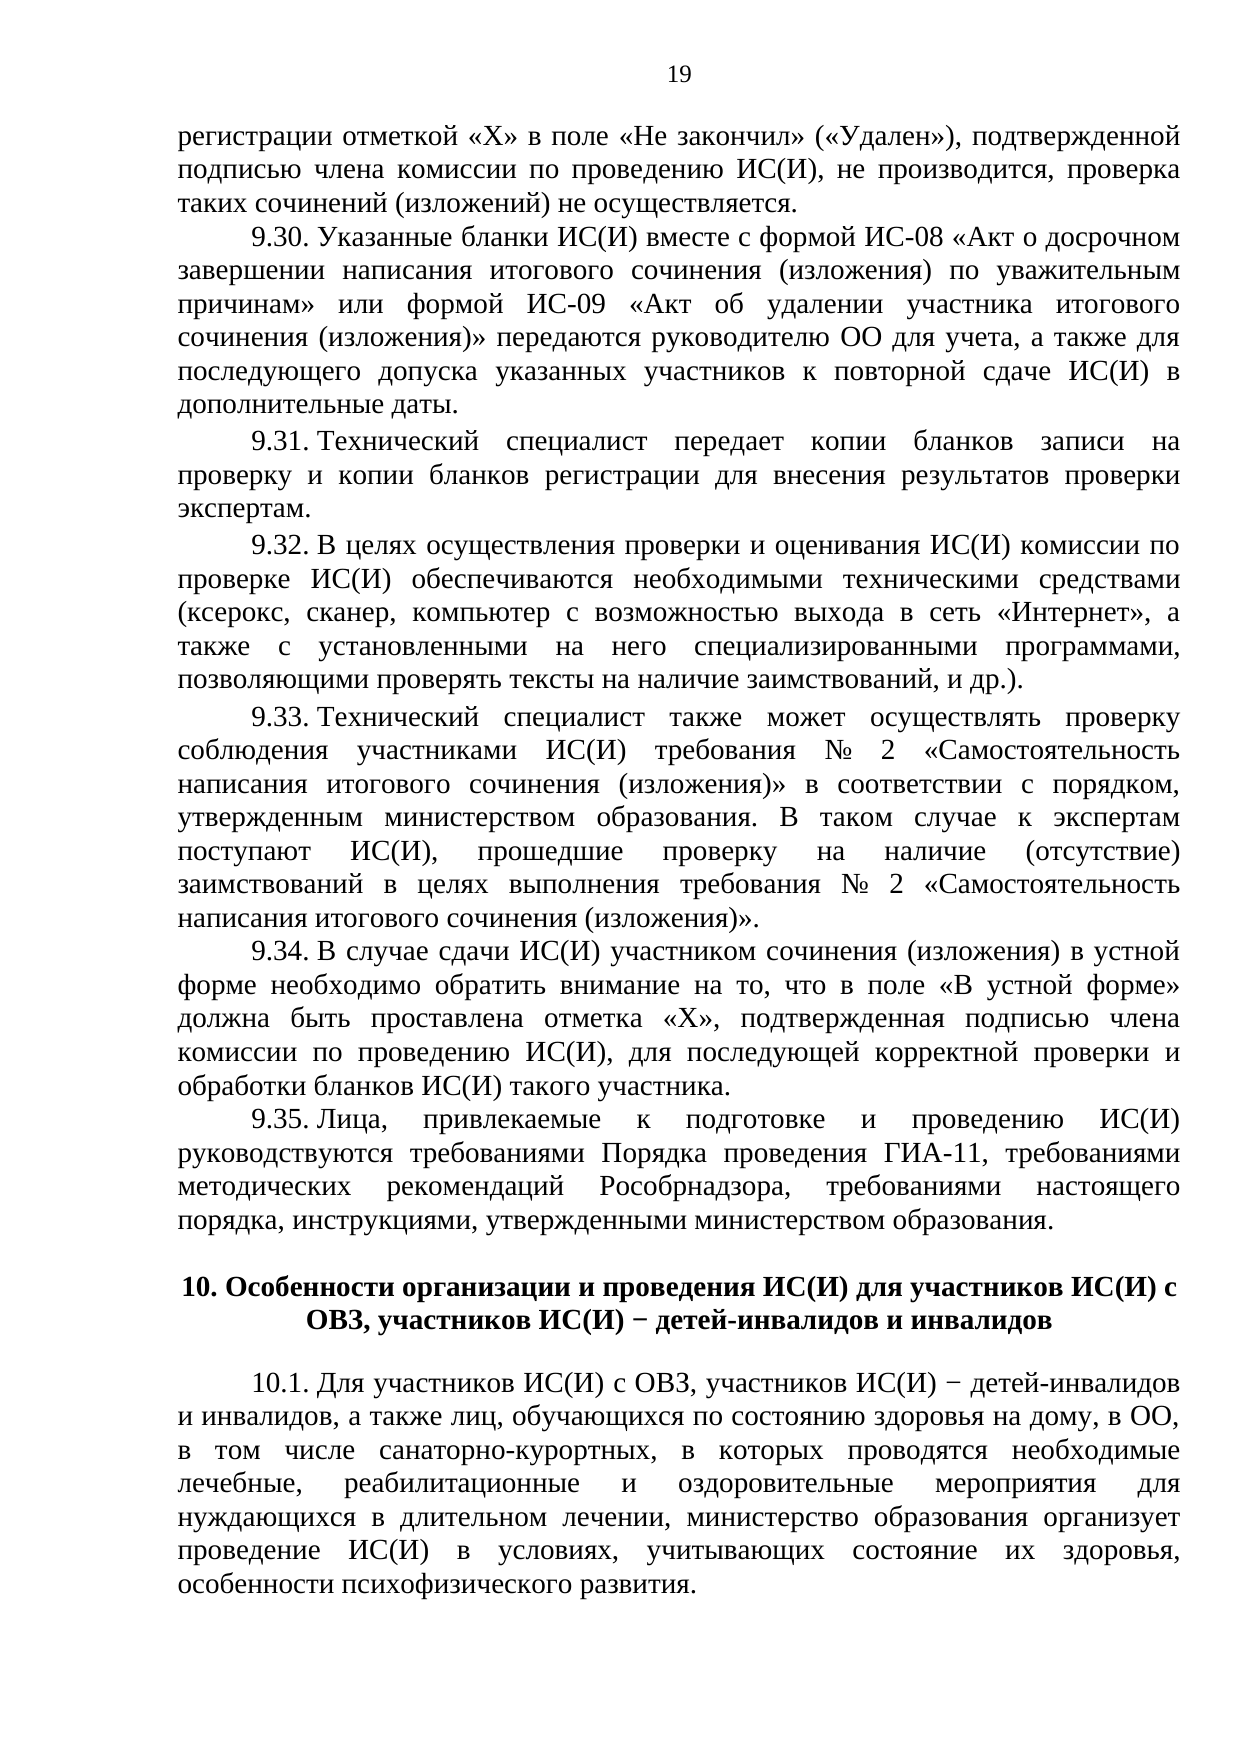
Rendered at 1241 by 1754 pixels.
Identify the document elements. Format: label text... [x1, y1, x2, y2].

text 9.31. Технический специалист передает копии бланков записи на проверку и копии бланков регистрации для внесения результатов проверки экспертам. [177, 423, 1181, 524]
text 10.1. Для участников ИС(И) с ОВЗ, участников ИС(И) − детей-инвалидов и инвалидов, а также лиц, обучающихся по состоянию здоровья на дому, в ОО, в том числе санаторно-курортных, в которых проводятся необходимые лечебные, реабилитационные и оздоровительные мероприятия для нуждающихся в длительном лечении, министерство образования организует проведение ИС(И) в условиях, учитывающих состояние их здоровья, особенности психофизического развития. [177, 1365, 1181, 1599]
text 9.32. В целях осуществления проверки и оценивания ИС(И) комиссии по проверке ИС(И) обеспечиваются необходимыми техническими средствами (ксерокс, сканер, компьютер с возможностью выхода в сеть «Интернет», а также с установленными на него специализированными программами, позволяющими проверять тексты на наличие заимствований, и др.). [177, 527, 1181, 695]
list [177, 118, 1181, 219]
text 9.34. В случае сдачи ИС(И) участником сочинения (изложения) в устной форме необходимо обратить внимание на то, что в поле «В устной форме» должна быть проставлена отметка «Х», подтвержденная подписью члена комиссии по проведению ИС(И), для последующей корректной проверки и обработки бланков ИС(И) такого участника. [177, 933, 1181, 1101]
text 9.33. Технический специалист также может осуществлять проверку соблюдения участниками ИС(И) требования № 2 «Самостоятельность написания итогового сочинения (изложения)» в соответствии с порядком, утвержденным министерством образования. В таком случае к экспертам поступают ИС(И), прошедшие проверку на наличие (отсутствие) заимствований в целях выполнения требования № 2 «Самостоятельность написания итогового сочинения (изложения)». [177, 699, 1181, 933]
text 9.35. Лица, привлекаемые к подготовке и проведению ИС(И) руководствуются требованиями Порядка проведения ГИА-11, требованиями методических рекомендаций Рособрнадзора, требованиями настоящего порядка, инструкциями, утвержденными министерством образования. [177, 1101, 1181, 1235]
text 9.30. Указанные бланки ИС(И) вместе с формой ИС-08 «Акт о досрочном завершении написания итогового сочинения (изложения) по уважительным причинам» или формой ИС-09 «Акт об удалении участника итогового сочинения (изложения)» передаются руководителю ОО для учета, а также для последующего допуска указанных участников к повторной сдаче ИС(И) в дополнительные даты. [177, 219, 1181, 420]
text 10. Особенности организации и проведения ИС(И) для участников ИС(И) с ОВЗ, участников ИС(И) − детей-инвалидов и инвалидов [177, 1269, 1181, 1336]
